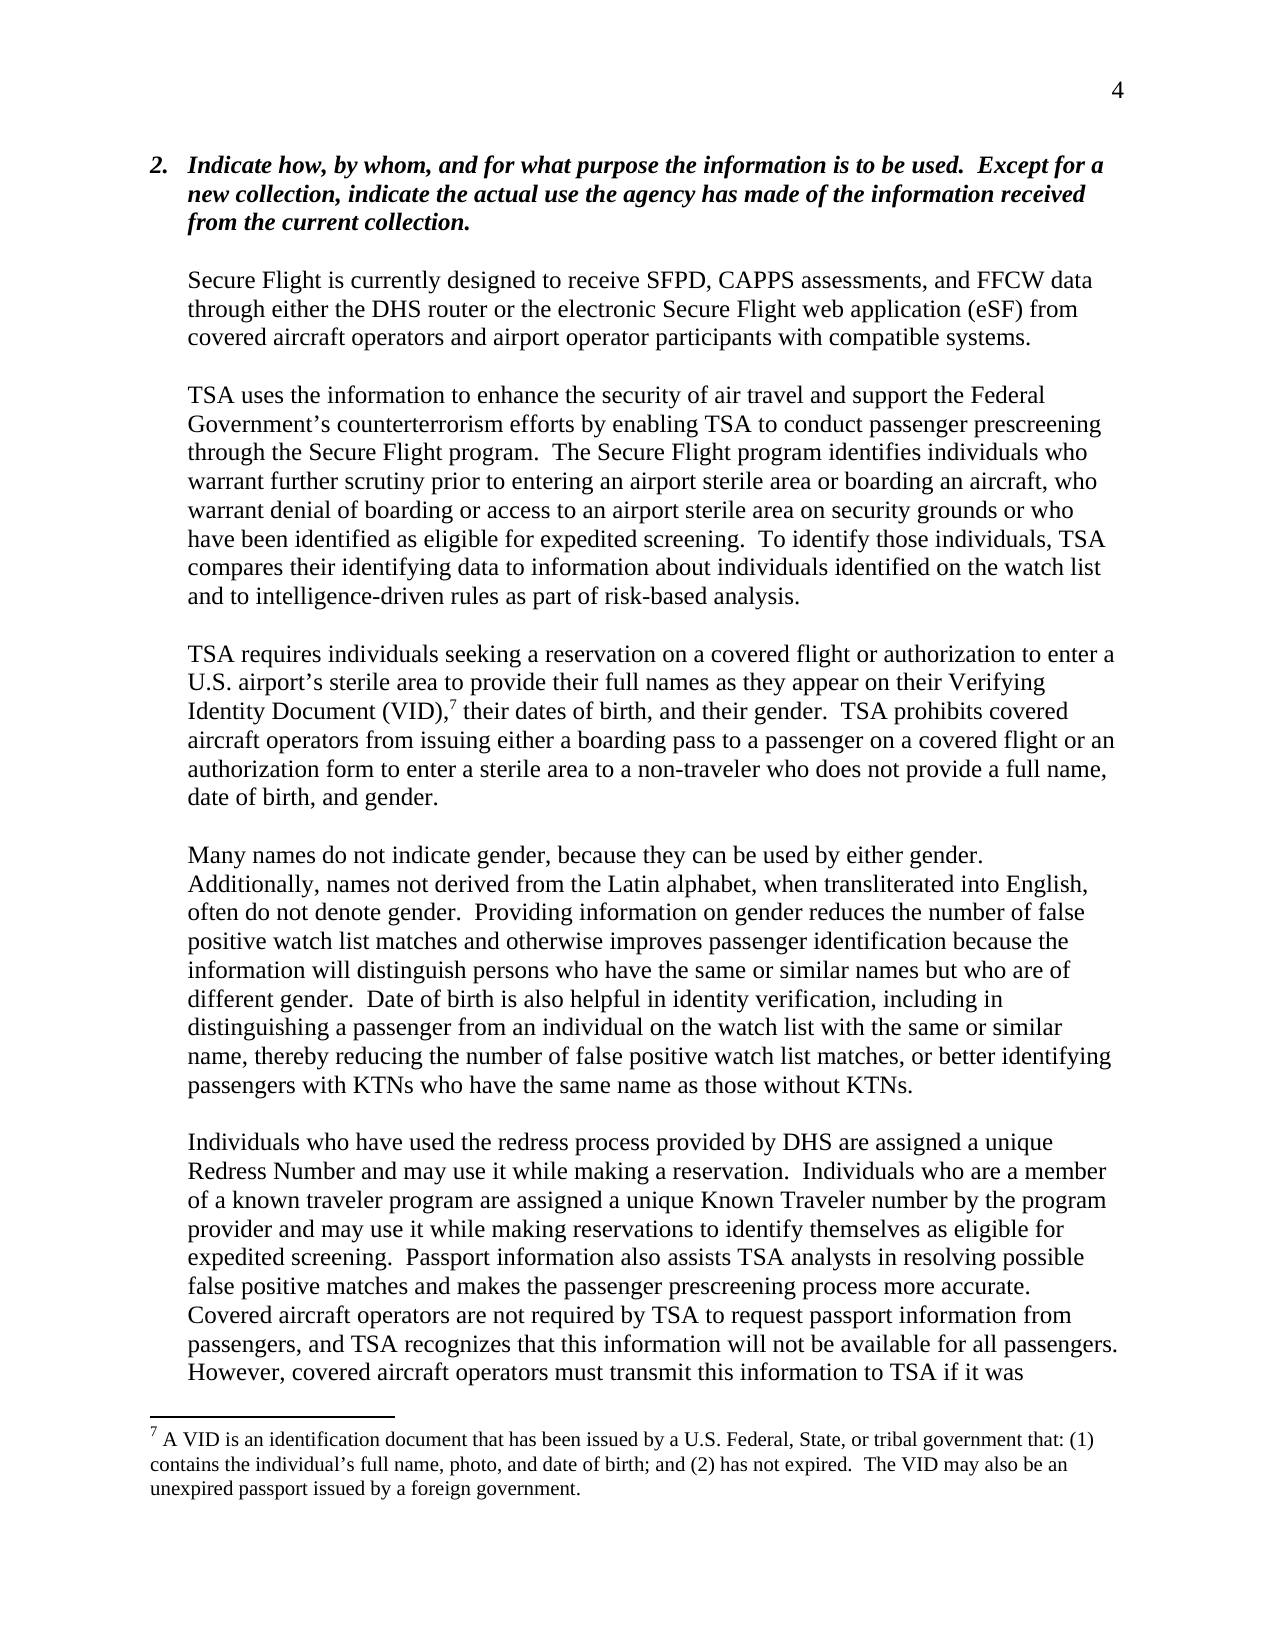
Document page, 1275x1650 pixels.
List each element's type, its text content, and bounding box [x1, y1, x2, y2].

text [187, 1127, 1125, 1386]
text Many names do not indicate gender, because they can be used by either gender. Additionally, names not derived from the Latin alphabet, when transliterated into English, often do not denote gender. Providing information on gender reduces the number of false positive watch list matches and otherwise improves passenger identification because the information will distinguish persons who have the same or similar names but who are of different gender. Date of birth is also helpful in identity verification, including in distinguishing a passenger from an individual on the watch list with the same or similar name, thereby reducing the number of false positive watch list matches, or better identifying passengers with KTNs who have the same name as those without KTNs. [187, 840, 1125, 1099]
list Indicate how, by whom, and for what purpose the information is to be used. Except for a new collection, indicate the actual use the agency has made of the information received from the current collection. [150, 150, 1125, 236]
text TSA uses the information to enhance the security of air travel and support the Federal Government’s counterterrorism efforts by enabling TSA to conduct passenger prescreening through the Secure Flight program. The Secure Flight program identifies individuals who warrant further scrutiny prior to entering an airport sterile area or boarding an aircraft, who warrant denial of boarding or access to an airport sterile area on security grounds or who have been identified as eligible for expedited screening. To identify those individuals, TSA compares their identifying data to information about individuals identified on the watch list and to intelligence-driven rules as part of risk-based analysis. [187, 380, 1125, 610]
text TSA requires individuals seeking a reservation on a covered flight or authorization to enter a U.S. airport’s sterile area to provide their full names as they appear on their Verifying Identity Document (VID), their dates of birth, and their gender. TSA prohibits covered aircraft operators from issuing either a boarding pass to a passenger on a covered flight or an authorization form to enter a sterile area to a non-traveler who does not provide a full name, date of birth, and gender. [187, 639, 1125, 811]
text Secure Flight is currently designed to receive SFPD, CAPPS assessments, and FFCW data through either the DHS router or the electronic Secure Flight web application (eSF) from covered aircraft operators and airport operator participants with compatible systems. [187, 265, 1125, 351]
